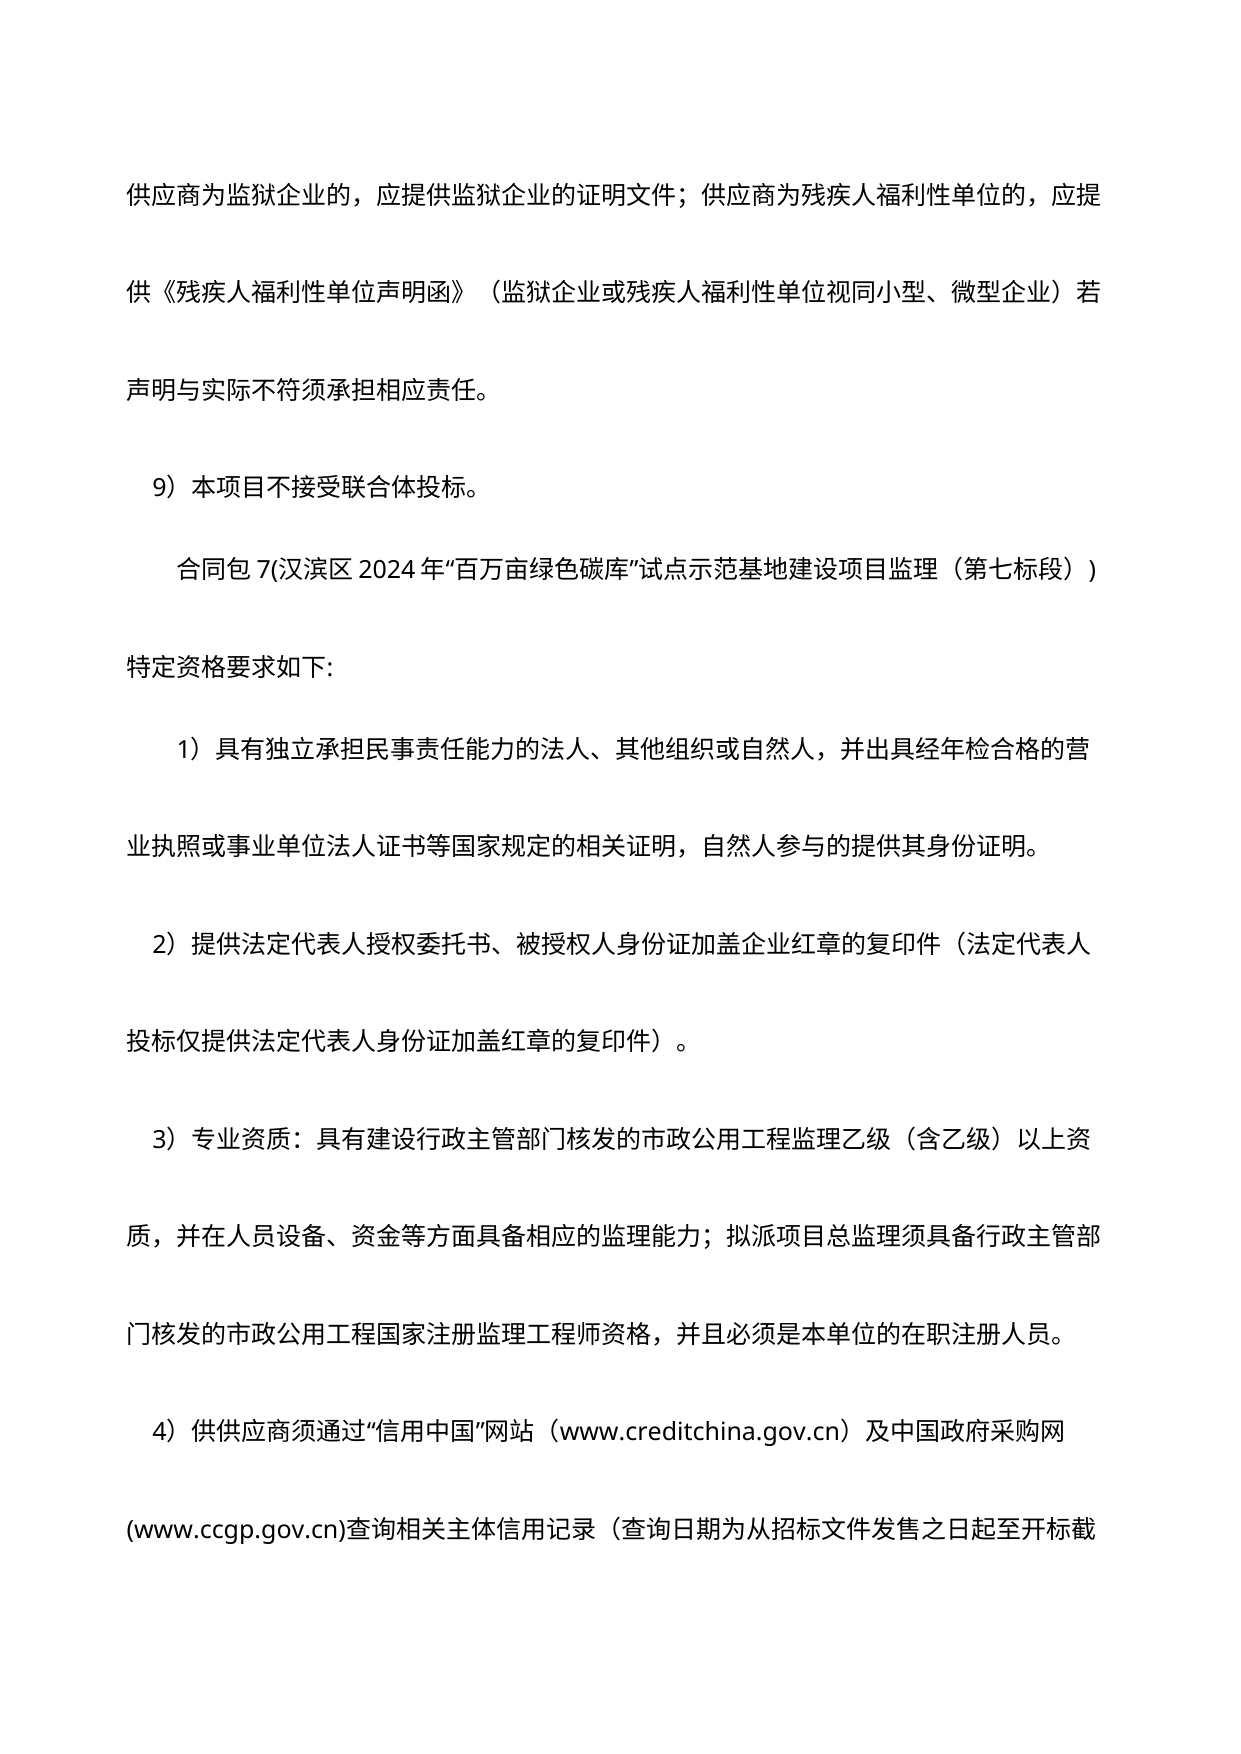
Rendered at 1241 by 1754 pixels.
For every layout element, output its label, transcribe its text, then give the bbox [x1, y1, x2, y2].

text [126, 162, 1114, 519]
text 合同包7(汉滨区2024年“百万亩绿色碳库”试点示范基地建设项目监理（第七标段）)特定资格要求如下: [126, 536, 1114, 699]
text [126, 716, 1114, 1561]
